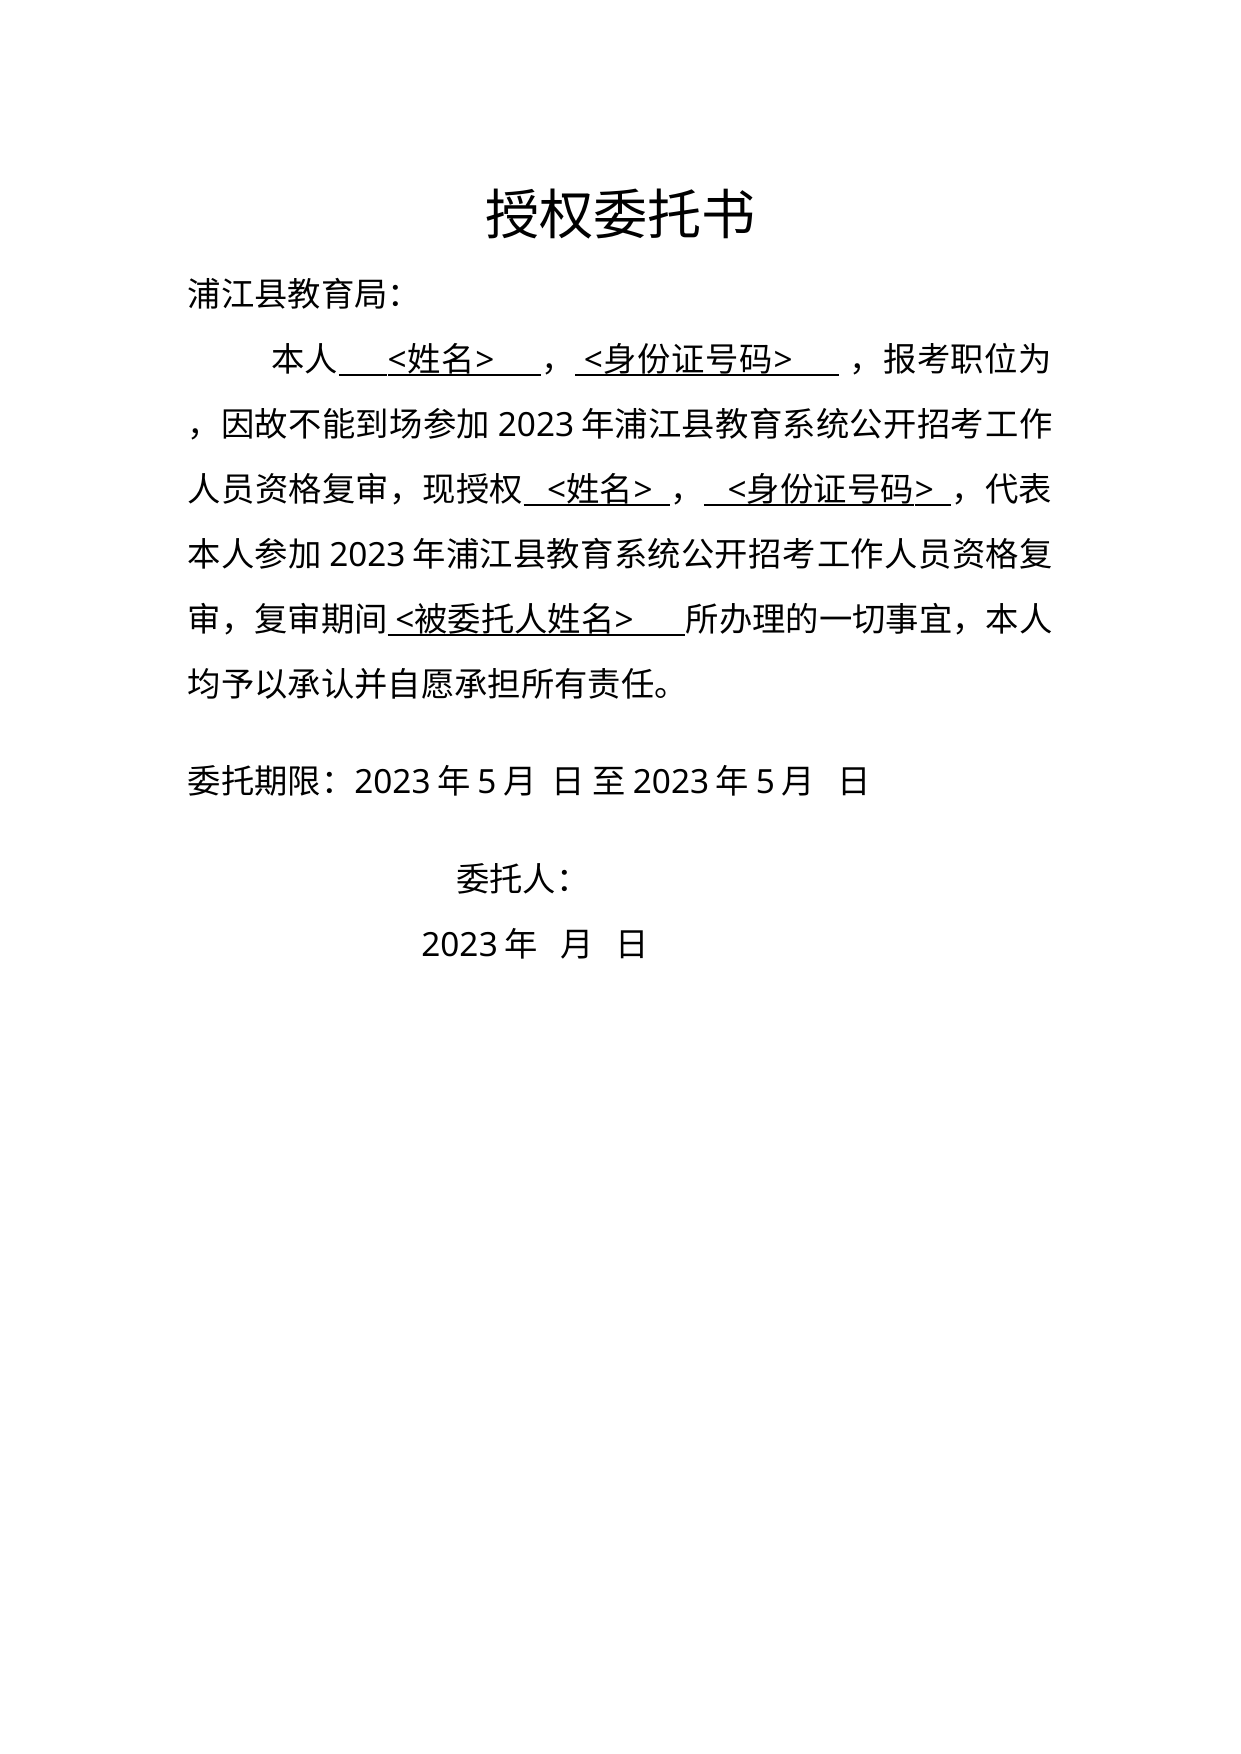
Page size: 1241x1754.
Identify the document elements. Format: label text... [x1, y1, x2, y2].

text 授权委托书 [187, 162, 1053, 259]
text 2023年 月 日 [187, 909, 1053, 974]
text 委托人： [187, 844, 1053, 909]
text 本人 <姓名> ， <身份证号码> ，报考职位为 ，因故不能到场参加2023年浦江县教育系统公开招考工作人员资格复审，现授权 <姓名> ， <身份证号码> ，代表本人参加2023年浦江县教育系统公开招考工作人员资格复审，复审期间 <被委托人姓名> 所办理的一切事宜，本人均予以承认并自愿承担所有责任。 [187, 324, 1053, 714]
text 委托期限：2023年5月 日 至 2023年5月 日 [187, 747, 1053, 812]
text 浦江县教育局： [187, 259, 1053, 324]
